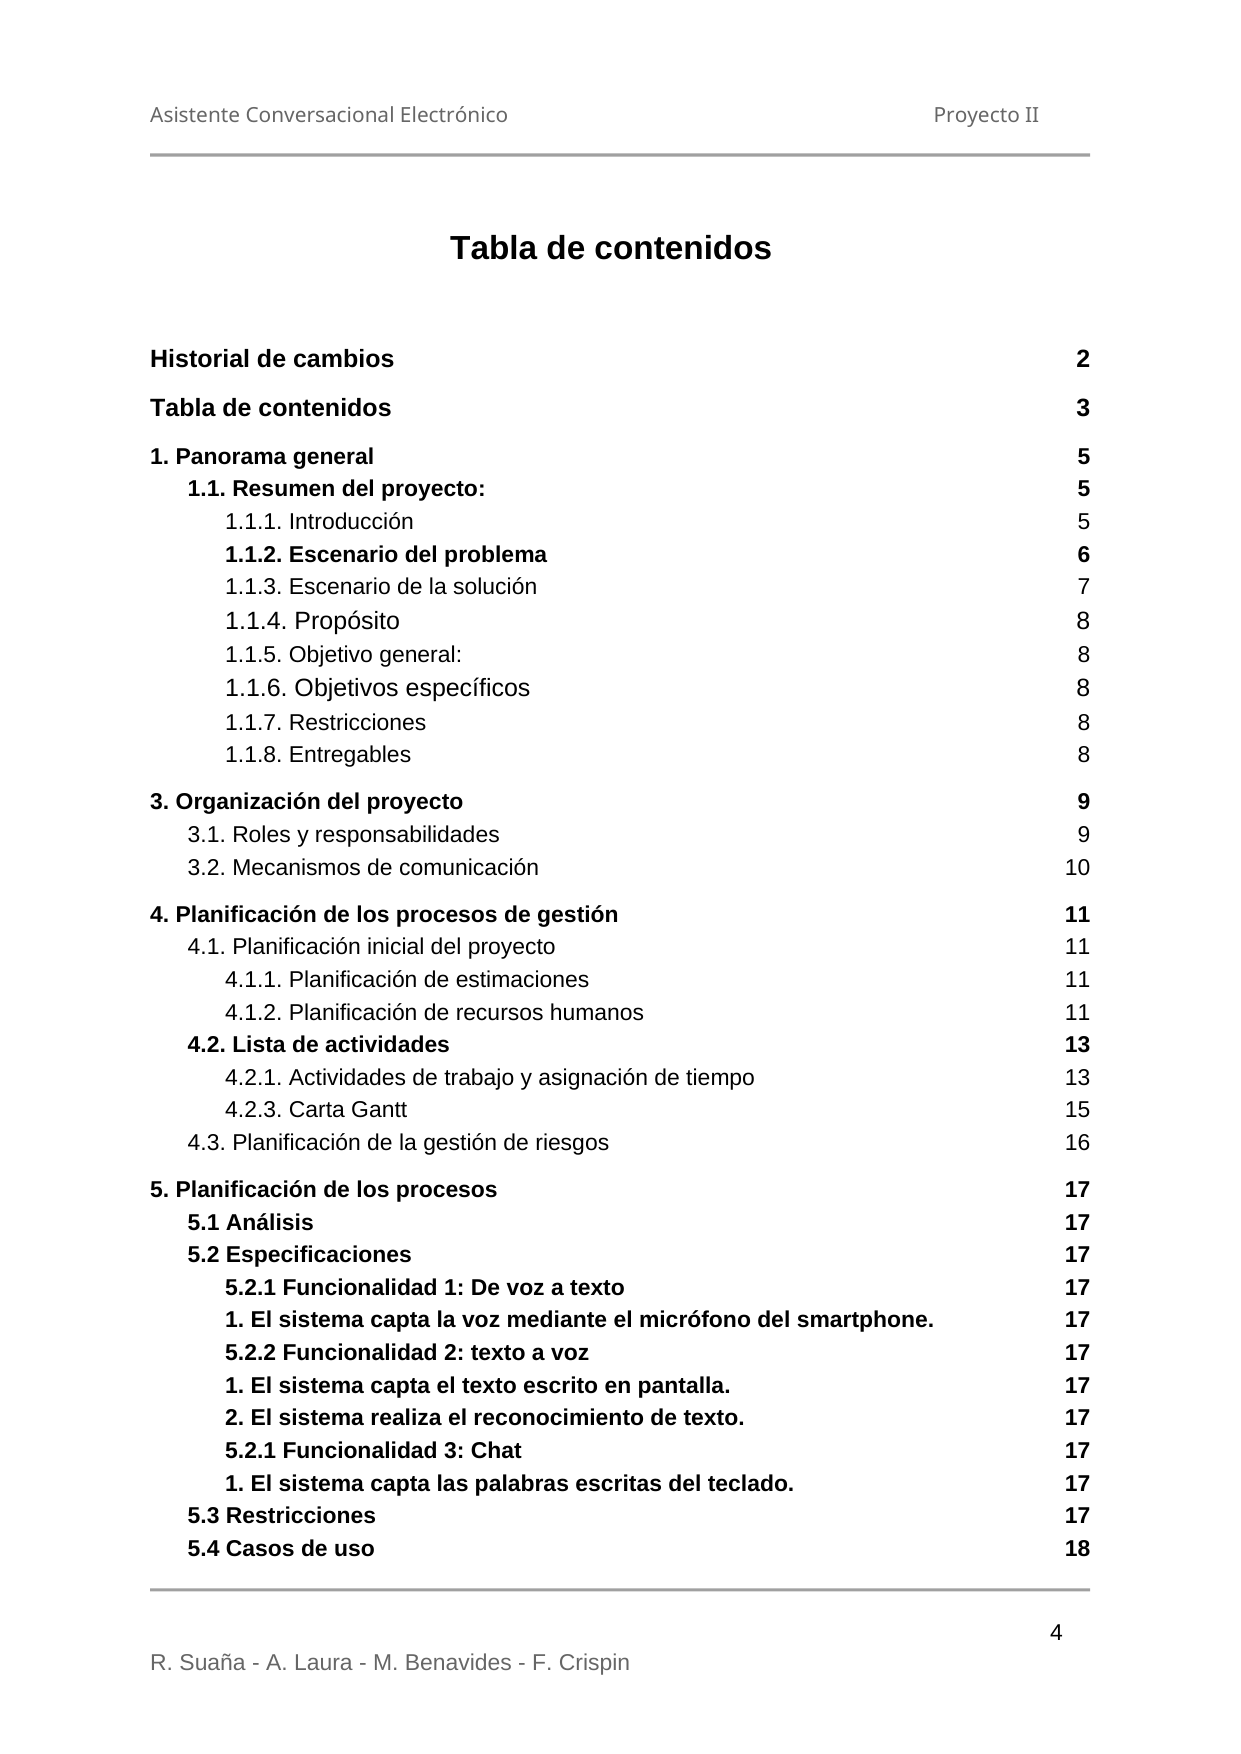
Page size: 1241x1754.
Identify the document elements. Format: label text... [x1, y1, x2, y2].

subtitle Tabla de contenidos [450, 228, 998, 267]
